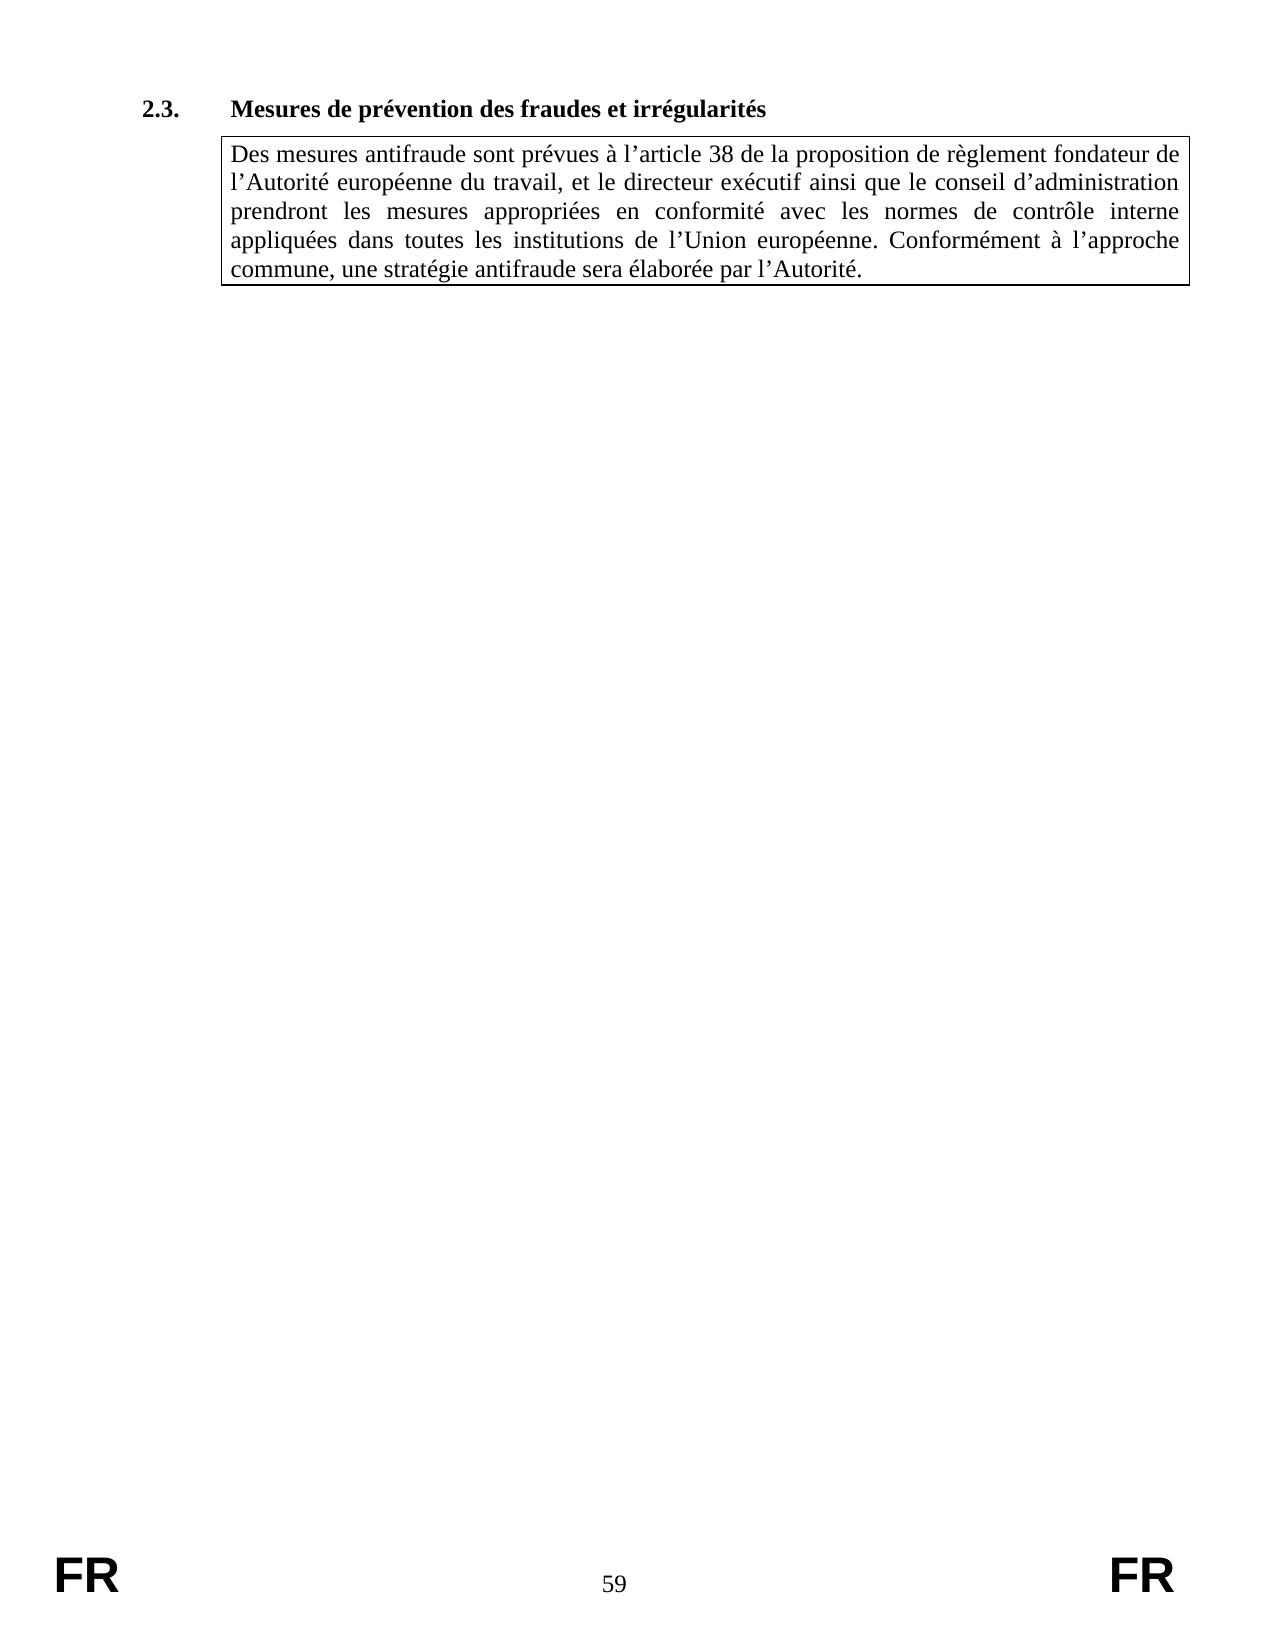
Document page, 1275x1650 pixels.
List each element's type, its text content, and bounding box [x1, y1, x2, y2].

subtitle 2.3. Mesures de prévention des fraudes et irrégularités [142, 94, 1181, 123]
text Des mesures antifraude sont prévues à l’article 38 de la proposition de règlement fondateur de l’Autorité européenne du travail, et le directeur exécutif ainsi que le conseil d’administration prendront les mesures appropriées en conformité avec les normes de contrôle interne appliquées dans toutes les institutions de l’Union européenne. Conformément à l’approche commune, une stratégie antifraude sera élaborée par l’Autorité. [222, 137, 1189, 284]
